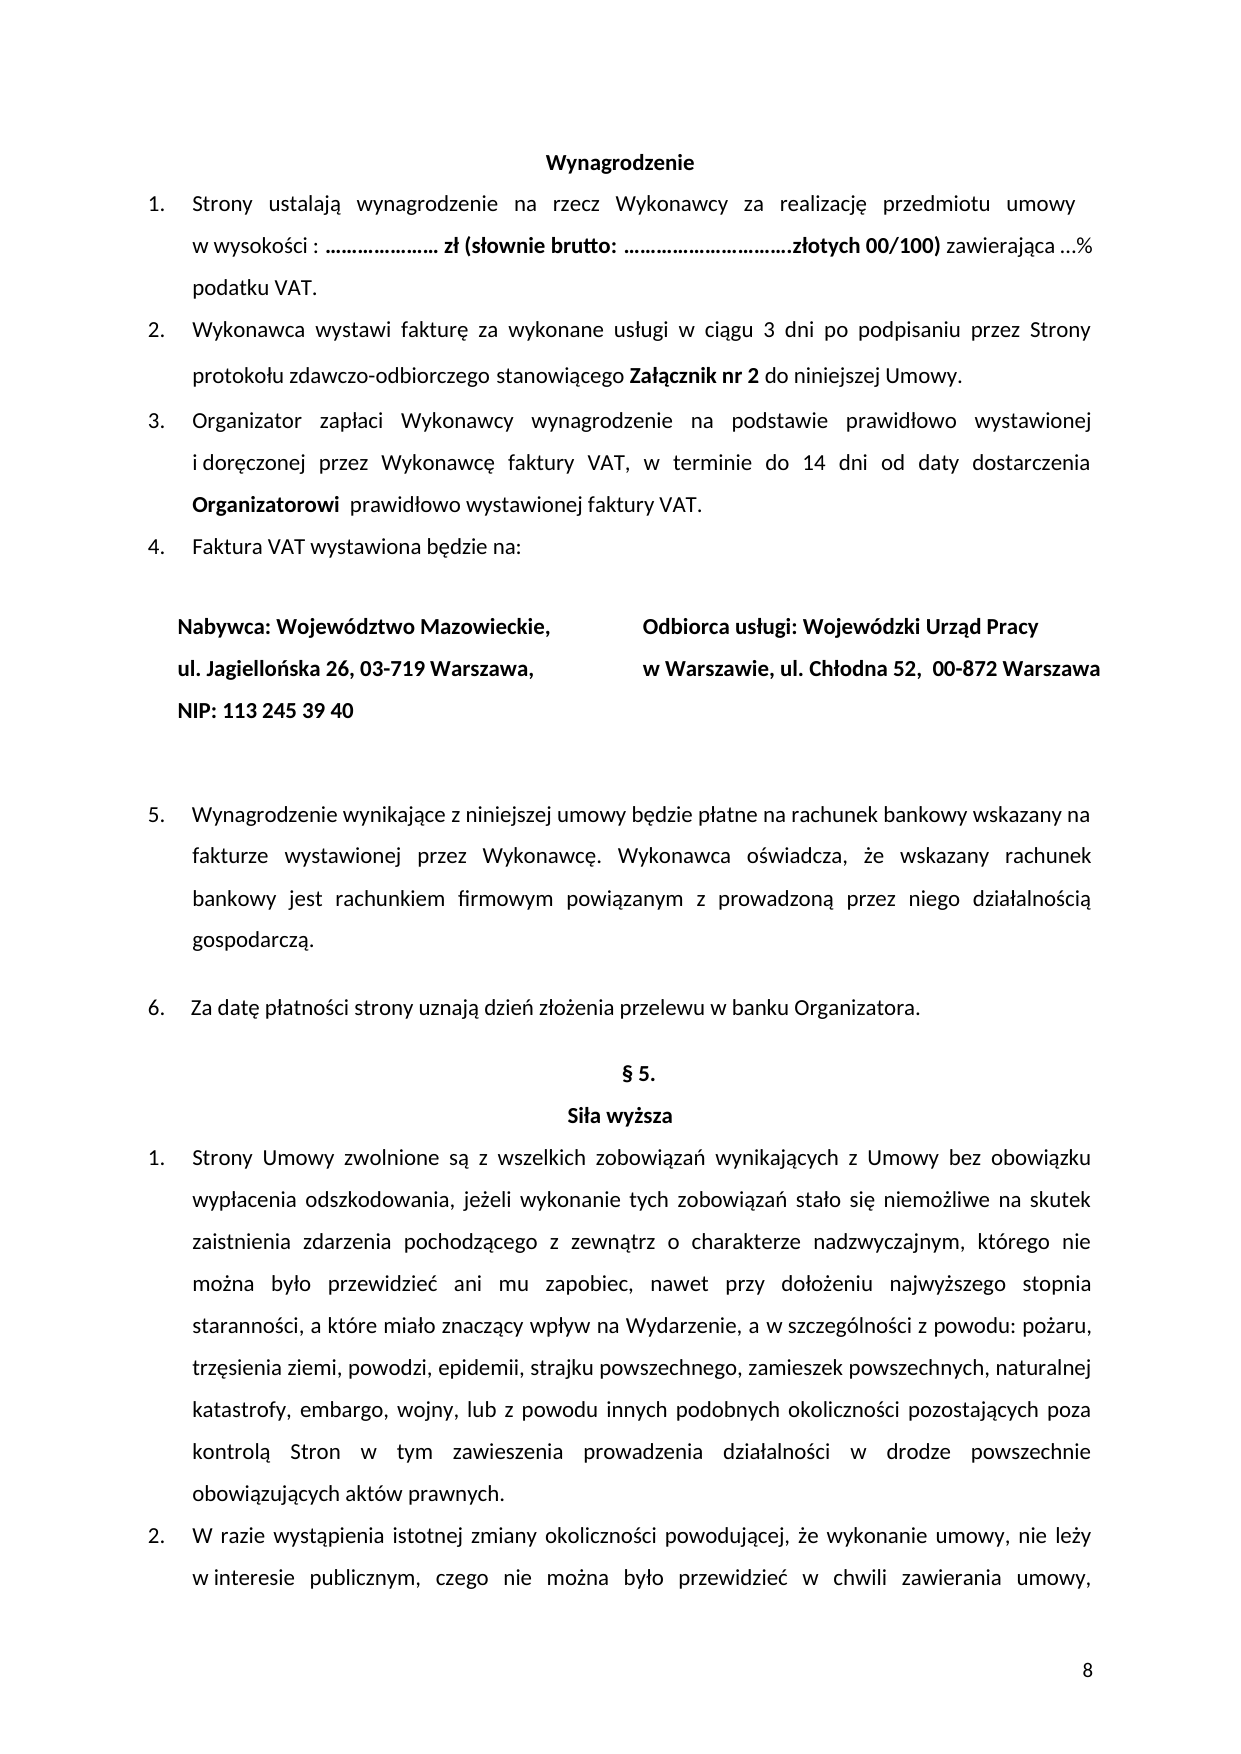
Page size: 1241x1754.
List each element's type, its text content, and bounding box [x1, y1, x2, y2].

text Siła wyższa [148, 1102, 1093, 1129]
list Strony Umowy zwolnione są z wszelkich zobowiązań wynikających z Umowy bez obowiązku wypłacenia odszkodowania, jeżeli wykonanie tych zobowiązań stało się niemożliwe na skutek zaistnienia zdarzenia pochodzącego z zewnątrz o charakterze nadzwyczajnym, którego nie można było przewidzieć ani mu zapobiec, nawet przy dołożeniu najwyższego stopnia staranności, a które miało znaczący wpływ na Wydarzenie, a w szczególności z powodu: pożaru, trzęsienia ziemi, powodzi, epidemii, strajku powszechnego, zamieszek powszechnych, naturalnej katastrofy, embargo, wojny, lub z powodu innych podobnych okoliczności pozostających poza kontrolą Stron w tym zawieszenia prowadzenia działalności w drodze powszechnie obowiązujących aktów prawnych. [148, 1143, 1093, 1507]
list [148, 1521, 1093, 1591]
list 6. Za datę płatności strony uznają dzień złożenia przelewu w banku Organizatora. [148, 993, 1093, 1021]
list § 5. [185, 1059, 1093, 1088]
list Wykonawca wystawi fakturę za wykonane usługi w ciągu 3 dni po podpisaniu przez Strony protokołu zdawczo-odbiorczego stanowiącego Załącznik nr 2 do niniejszej Umowy. [148, 316, 1093, 390]
text Wynagrodzenie [148, 148, 1093, 176]
list Strony ustalają wynagrodzenie na rzecz Wykonawcy za realizację przedmiotu umowy w wysokości : ………………… zł (słownie brutto: ………………………….złotych 00/100) zawierająca …% podatku VAT. [148, 189, 1093, 302]
table_header Nabywca: Województwo Mazowieckie, ul. Jagiellońska 26, 03-719 Warszawa, NIP: 113 245 39 40 [148, 612, 631, 737]
table_header Odbiorca usługi: Wojewódzki Urząd Pracy w Warszawie, ul. Chłodna 52, 00-872 Warszawa [631, 612, 1115, 737]
list Faktura VAT wystawiona będzie na: [148, 532, 1093, 560]
list Organizator zapłaci Wykonawcy wynagrodzenie na podstawie prawidłowo wystawionej i doręczonej przez Wykonawcę faktury VAT, w terminie do 14 dni od daty dostarczenia Organizatorowi prawidłowo wystawionej faktury VAT. [148, 406, 1093, 518]
list 5. Wynagrodzenie wynikające z niniejszej umowy będzie płatne na rachunek bankowy wskazany na fakturze wystawionej przez Wykonawcę. Wykonawca oświadcza, że wskazany rachunek bankowy jest rachunkiem firmowym powiązanym z prowadzoną przez niego działalnością gospodarczą. [148, 800, 1093, 954]
